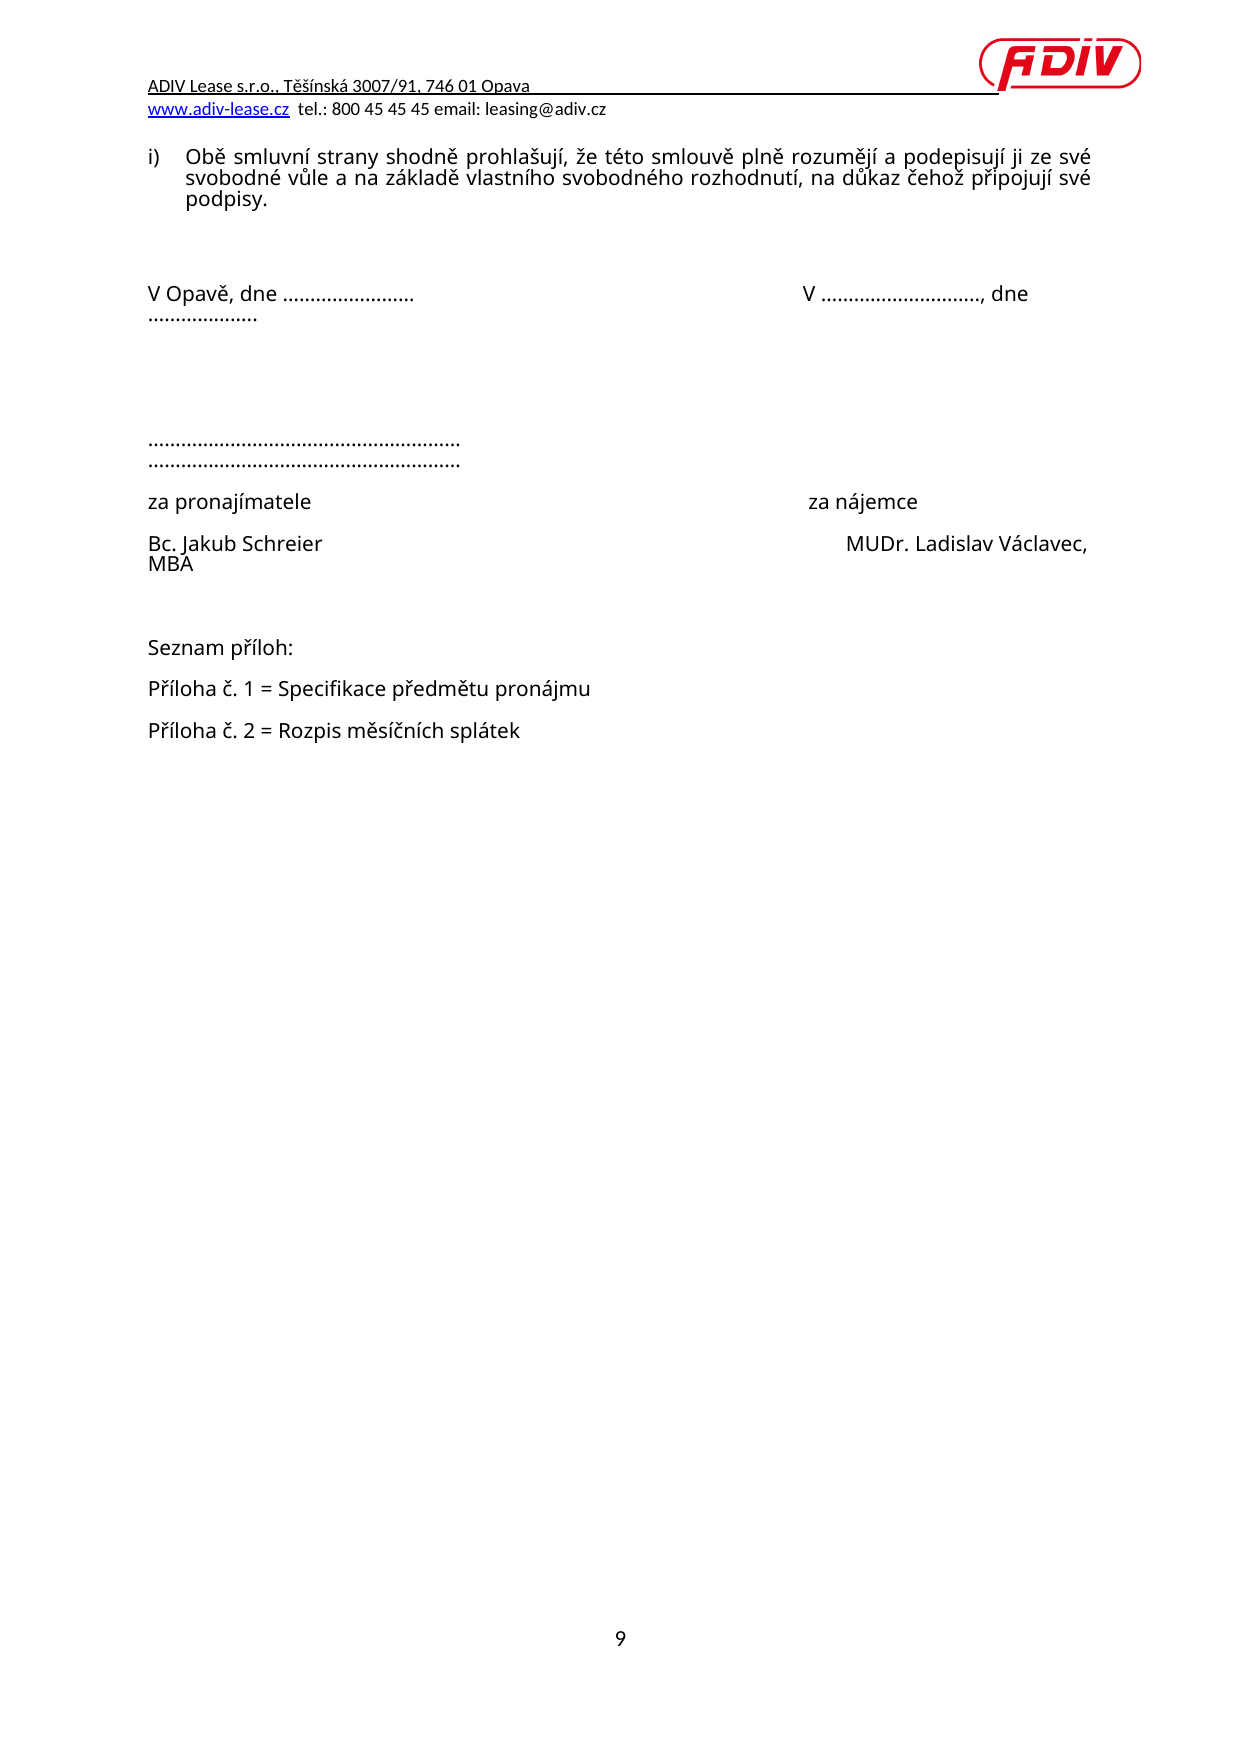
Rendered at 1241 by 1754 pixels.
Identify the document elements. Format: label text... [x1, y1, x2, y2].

text za pronajímatele za nájemce [148, 493, 1093, 513]
text Příloha č. 2 = Rozpis měsíčních splátek [148, 722, 1093, 743]
picture [979, 30, 1142, 98]
list Obě smluvní strany shodně prohlašují, že této smlouvě plně rozumějí a podepisují ji ze své svobodné vůle a na základě vlastního svobodného rozhodnutí, na důkaz čehož připojují své podpisy. [148, 148, 1093, 210]
text Bc. Jakub Schreier MUDr. Ladislav Václavec, MBA [148, 534, 1093, 576]
text Příloha č. 1 = Specifikace předmětu pronájmu [148, 680, 1093, 701]
text ………………………………………………… ………………………………………………… [148, 430, 1093, 472]
text Seznam příloh: [148, 638, 1093, 659]
text V Opavě, dne …………………… V ……………………….., dne ……………….. [148, 284, 1093, 326]
